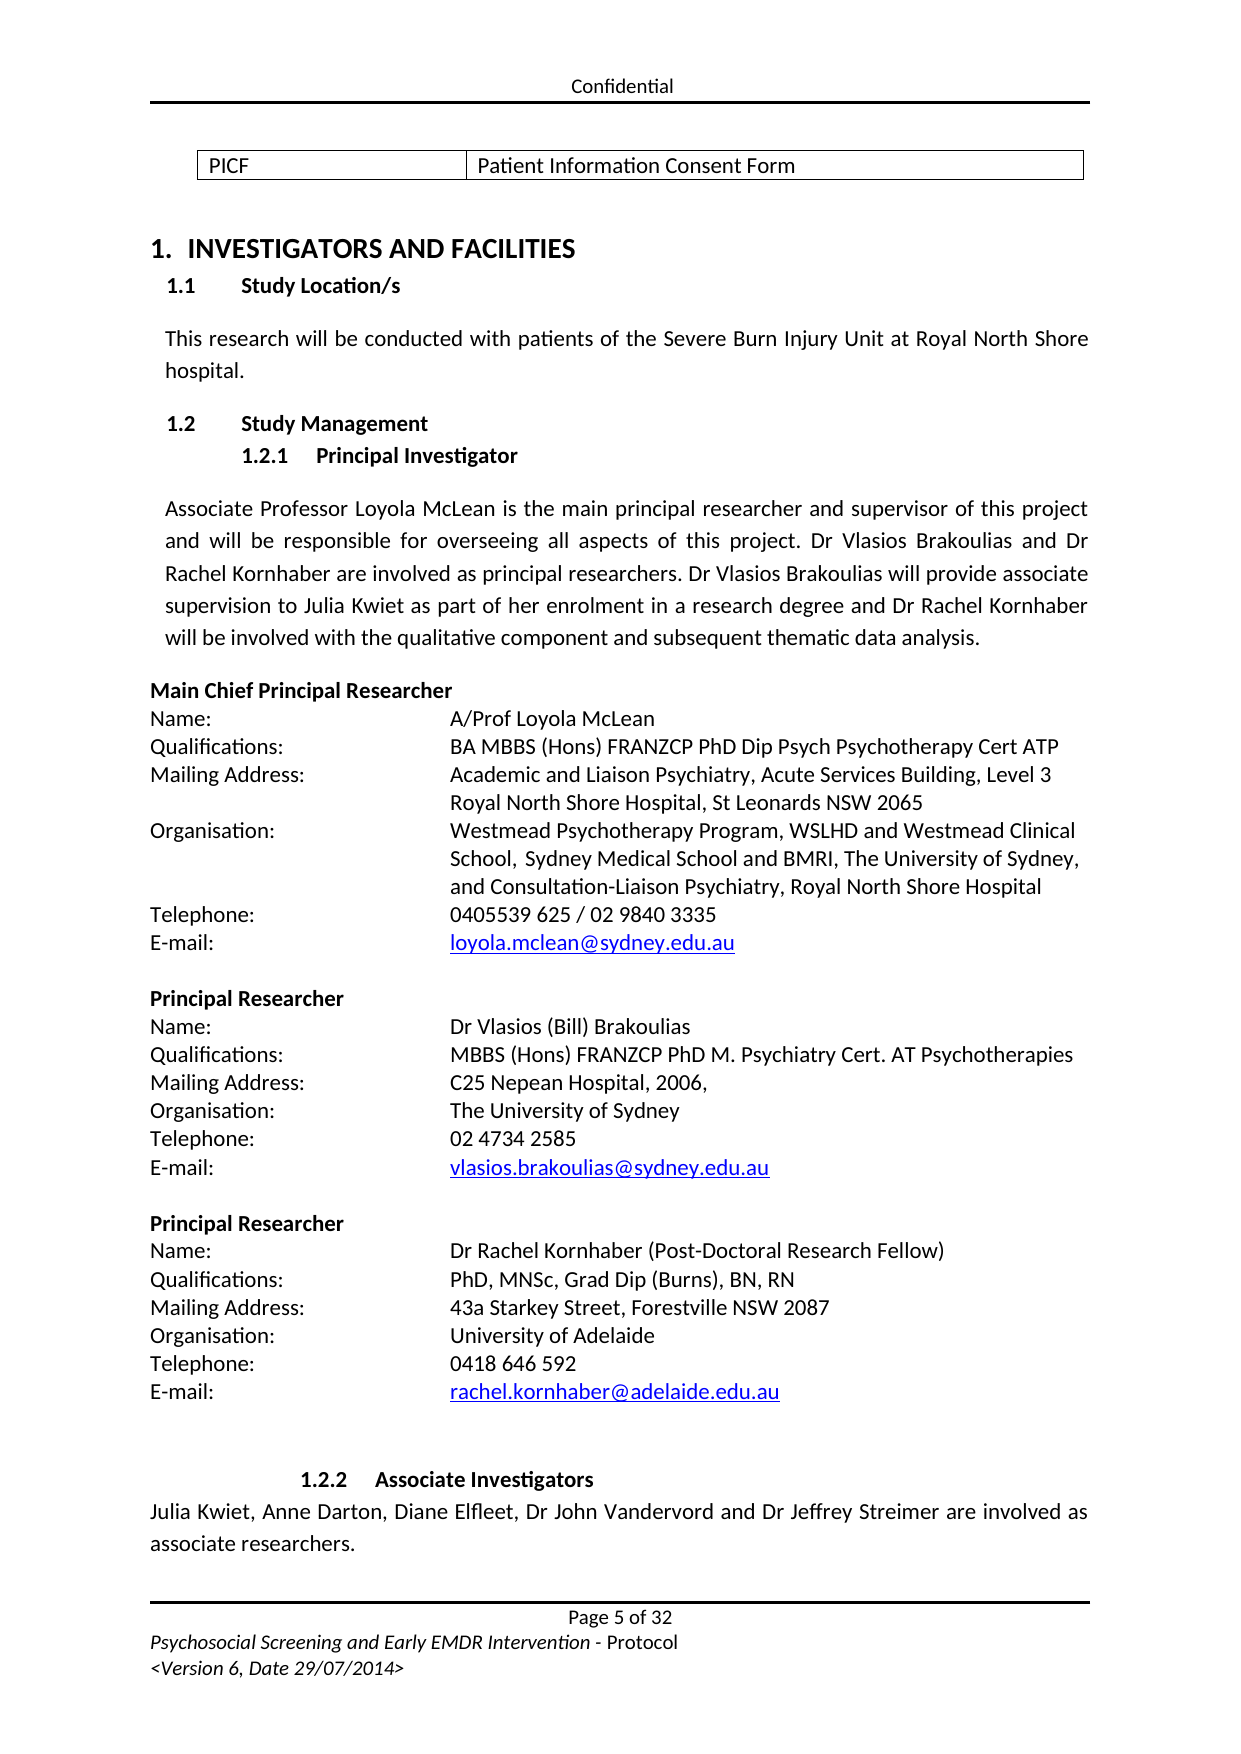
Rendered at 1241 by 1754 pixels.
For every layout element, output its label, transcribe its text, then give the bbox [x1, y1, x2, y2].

list Associate Investigators [300, 1465, 1090, 1493]
text E-mail: vlasios.brakoulias@sydney.edu.au [150, 1153, 1090, 1181]
text Organisation: Westmead Psychotherapy Program, WSLHD and Westmead Clinical School, Sydney Medical School and BMRI, The University of Sydney, and Consultation-Liaison Psychiatry, Royal North Shore Hospital [150, 816, 1090, 900]
text This research will be conducted with patients of the Severe Burn Injury Unit at Royal North Shore hospital. [165, 324, 1090, 384]
text Royal North Shore Hospital, St Leonards NSW 2065 [150, 788, 1090, 816]
list Study Location/s [166, 271, 1090, 299]
text E-mail: rachel.kornhaber@adelaide.edu.au [150, 1377, 1090, 1405]
text Associate Professor Loyola McLean is the main principal researcher and supervisor of this project and will be responsible for overseeing all aspects of this project. Dr Vlasios Brakoulias and Dr Rachel Kornhaber are involved as principal researchers. Dr Vlasios Brakoulias will provide associate supervision to Julia Kwiet as part of her enrolment in a research degree and Dr Rachel Kornhaber will be involved with the qualitative component and subsequent thematic data analysis. [165, 494, 1090, 651]
table_cell PICF [198, 151, 466, 179]
text Qualifications: MBBS (Hons) FRANZCP PhD M. Psychiatry Cert. AT Psychotherapies [150, 1041, 1090, 1068]
text Principal Researcher [150, 1209, 1090, 1237]
text Name: Dr Vlasios (Bill) Brakoulias [150, 1012, 1090, 1041]
list Principal Investigator [241, 441, 1090, 469]
text Qualifications: PhD, MNSc, Grad Dip (Burns), BN, RN [150, 1265, 1090, 1293]
text Mailing Address: Academic and Liaison Psychiatry, Acute Services Building, Level 3 [150, 760, 1090, 788]
text Mailing Address: 43a Starkey Street, Forestville NSW 2087 [150, 1293, 1090, 1321]
text Name: A/Prof Loyola McLean [150, 704, 1090, 732]
list Julia Kwiet, Anne Darton, Diane Elfleet, Dr John Vandervord and Dr Jeffrey Streimer are involved as associate researchers. [150, 1497, 1090, 1557]
text Telephone: 0405539 625 / 02 9840 3335 [150, 900, 1090, 928]
list Study Management [166, 409, 1090, 437]
text Principal Researcher [150, 984, 1090, 1012]
text Name: Dr Rachel Kornhaber (Post-Doctoral Research Fellow) [150, 1237, 1090, 1265]
text Organisation: The University of Sydney [150, 1097, 1090, 1124]
text Main Chief Principal Researcher [150, 676, 1090, 704]
table_cell Patient Information Consent Form [467, 151, 1083, 179]
subtitle INVESTIGATORS AND FACILITIES [150, 230, 1090, 266]
text Telephone: 0418 646 592 [150, 1349, 1090, 1377]
text Organisation: University of Adelaide [150, 1321, 1090, 1349]
text Qualifications: BA MBBS (Hons) FRANZCP PhD Dip Psych Psychotherapy Cert ATP [150, 732, 1090, 760]
text E-mail: loyola.mclean@sydney.edu.au [150, 928, 1090, 956]
text Telephone: 02 4734 2585 [150, 1124, 1090, 1153]
text Mailing Address: C25 Nepean Hospital, 2006, [150, 1068, 1090, 1097]
